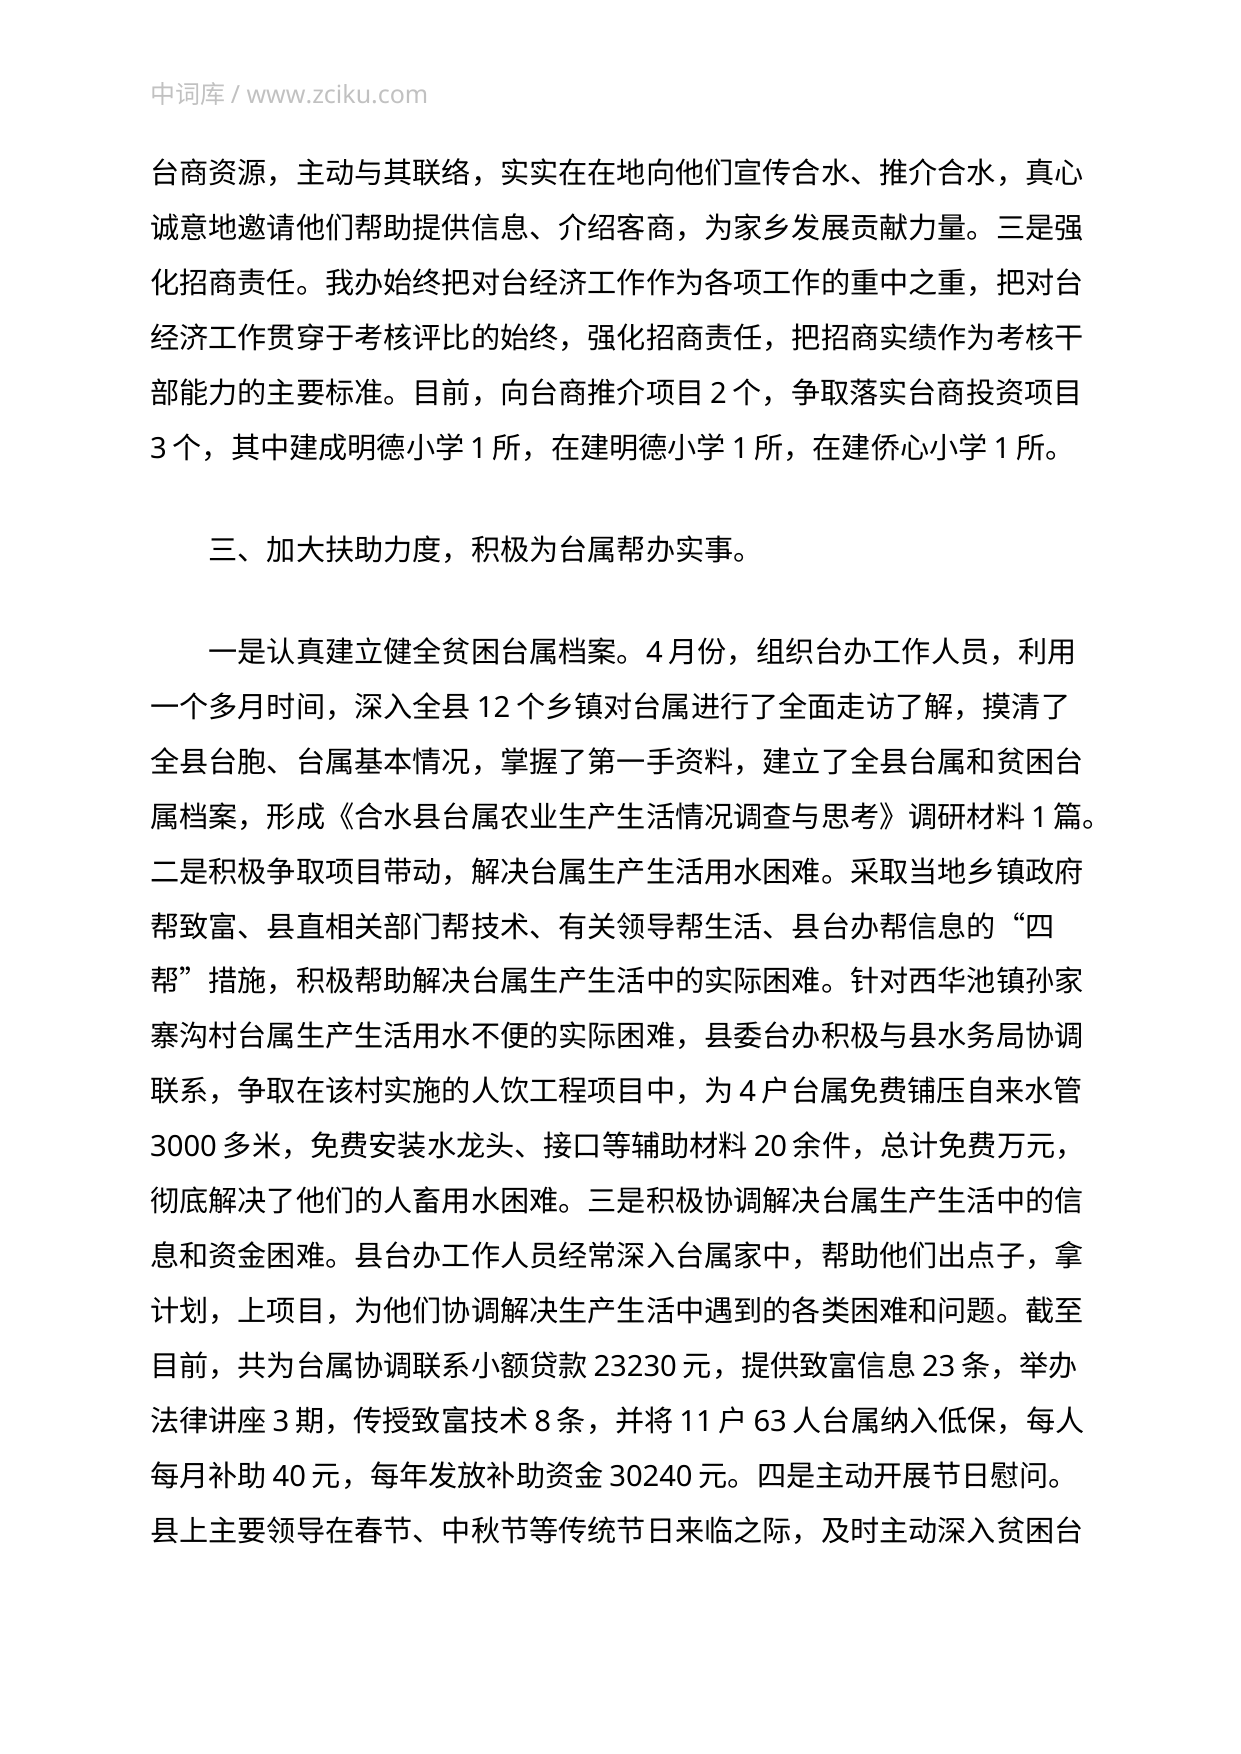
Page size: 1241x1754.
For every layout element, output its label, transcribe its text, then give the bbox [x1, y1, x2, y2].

text 三、加大扶助力度，积极为台属帮办实事。 [150, 527, 1090, 569]
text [150, 628, 1090, 1550]
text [150, 150, 1090, 467]
